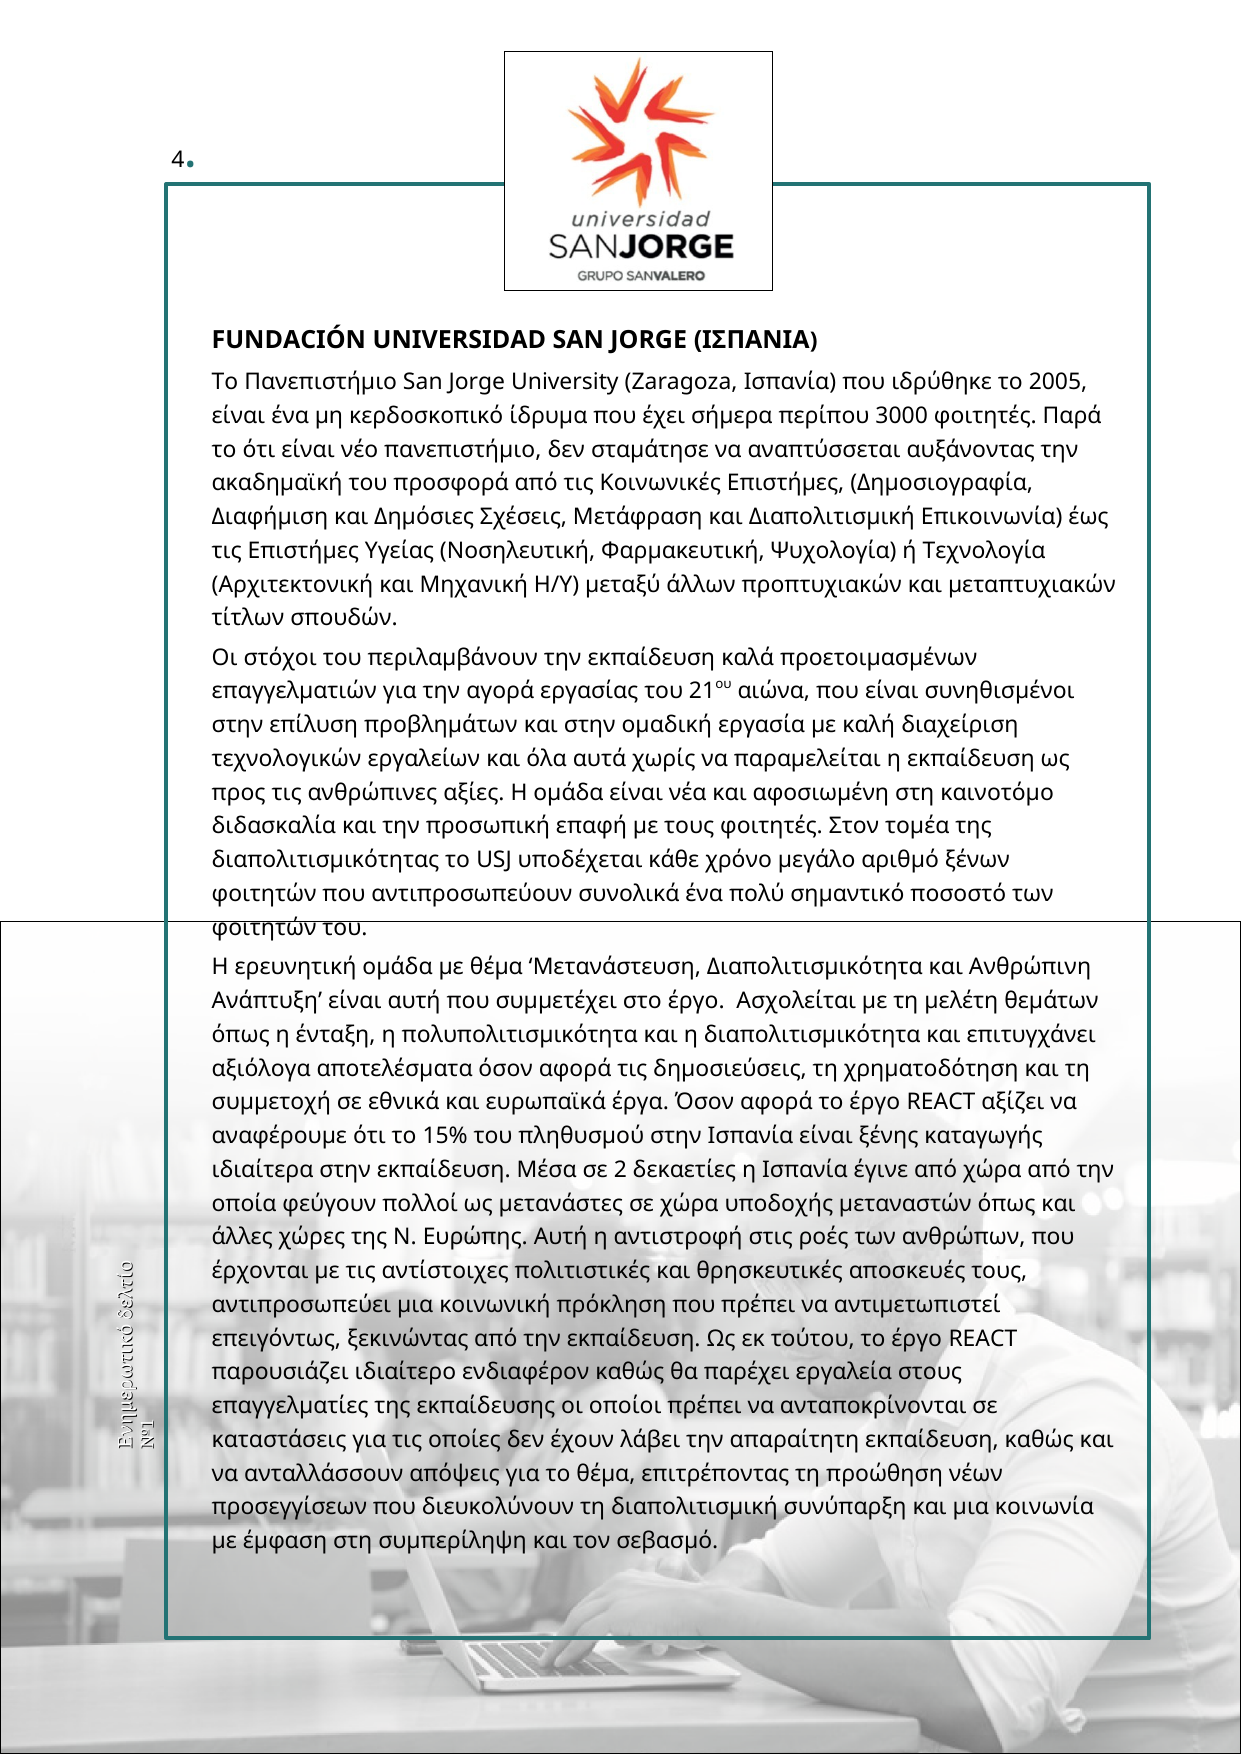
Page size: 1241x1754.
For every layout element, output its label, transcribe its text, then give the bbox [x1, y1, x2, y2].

text Οι στόχοι του περιλαμβάνουν την εκπαίδευση καλά προετοιμασμένων επαγγελματιών για την αγορά εργασίας του 21ου αιώνα, που είναι συνηθισμένοι στην επίλυση προβλημάτων και στην ομαδική εργασία με καλή διαχείριση τεχνολογικών εργαλείων και όλα αυτά χωρίς να παραμελείται η εκπαίδευση ως προς τις ανθρώπινες αξίες. Η ομάδα είναι νέα και αφοσιωμένη στη καινοτόμο διδασκαλία και την προσωπική επαφή με τους φοιτητές. Στον τομέα της διαπολιτισμικότητας το USJ υποδέχεται κάθε χρόνο μεγάλο αριθμό ξένων φοιτητών που αντιπροσωπεύουν συνολικά ένα πολύ σημαντικό ποσοστό των φοιτητών του. [211, 641, 1111, 942]
picture [505, 52, 772, 290]
subtitle FUNDACIÓN UNIVERSIDAD SAN JORGE (ΙΣΠΑΝΙΑ) [211, 322, 1240, 356]
text Η ερευνητική ομάδα με θέμα ‘Μετανάστευση, Διαπολιτισμικότητα και Ανθρώπινη Ανάπτυξη’ είναι αυτή που συμμετέχει στο έργο. Ασχολείται με τη μελέτη θεμάτων όπως η ένταξη, η πολυπολιτισμικότητα και η διαπολιτισμικότητα και επιτυγχάνει αξιόλογα αποτελέσματα όσον αφορά τις δημοσιεύσεις, τη χρηματοδότηση και τη συμμετοχή σε εθνικά και ευρωπαϊκά έργα. Όσον αφορά το έργο REACT αξίζει να αναφέρουμε ότι το 15% του πληθυσμού στην Ισπανία είναι ξένης καταγωγής ιδιαίτερα στην εκπαίδευση. Μέσα σε 2 δεκαετίες η Ισπανία έγινε από χώρα από την οποία φεύγουν πολλοί ως μετανάστες σε χώρα υποδοχής μεταναστών όπως και άλλες χώρες της Ν. Ευρώπης. Αυτή η αντιστροφή στις ροές των ανθρώπων, που έρχονται με τις αντίστοιχες πολιτιστικές και θρησκευτικές αποσκευές τους, αντιπροσωπεύει μια κοινωνική πρόκληση που πρέπει να αντιμετωπιστεί επειγόντως, ξεκινώντας από την εκπαίδευση. Ως εκ τούτου, το έργο REACT παρουσιάζει ιδιαίτερο ενδιαφέρον καθώς θα παρέχει εργαλεία στους επαγγελματίες της εκπαίδευσης οι οποίοι πρέπει να ανταποκρίνονται σε καταστάσεις για τις οποίες δεν έχουν λάβει την απαραίτητη εκπαίδευση, καθώς και να ανταλλάσσουν απόψεις για το θέμα, επιτρέποντας τη προώθηση νέων προσεγγίσεων που διευκολύνουν τη διαπολιτισμική συνύπαρξη και μια κοινωνία με έμφαση στη συμπερίληψη και τον σεβασμό. [211, 950, 1118, 1555]
text Το Πανεπιστήμιο San Jorge University (Zaragoza, Ισπανία) που ιδρύθηκε το 2005, είναι ένα μη κερδοσκοπικό ίδρυμα που έχει σήμερα περίπου 3000 φοιτητές. Παρά το ότι είναι νέο πανεπιστήμιο, δεν σταμάτησε να αναπτύσσεται αυξάνοντας την ακαδημαϊκή του προσφορά από τις Κοινωνικές Επιστήμες, (Δημοσιογραφία, Διαφήμιση και Δημόσιες Σχέσεις, Μετάφραση και Διαπολιτισμική Επικοινωνία) έως τις Επιστήμες Υγείας (Νοσηλευτική, Φαρμακευτική, Ψυχολογία) ή Τεχνολογία (Αρχιτεκτονική και Μηχανική Η/Υ) μεταξύ άλλων προπτυχιακών και μεταπτυχιακών τίτλων σπουδών. [211, 365, 1116, 632]
picture [168, 922, 1147, 1636]
picture [1, 922, 1240, 1753]
